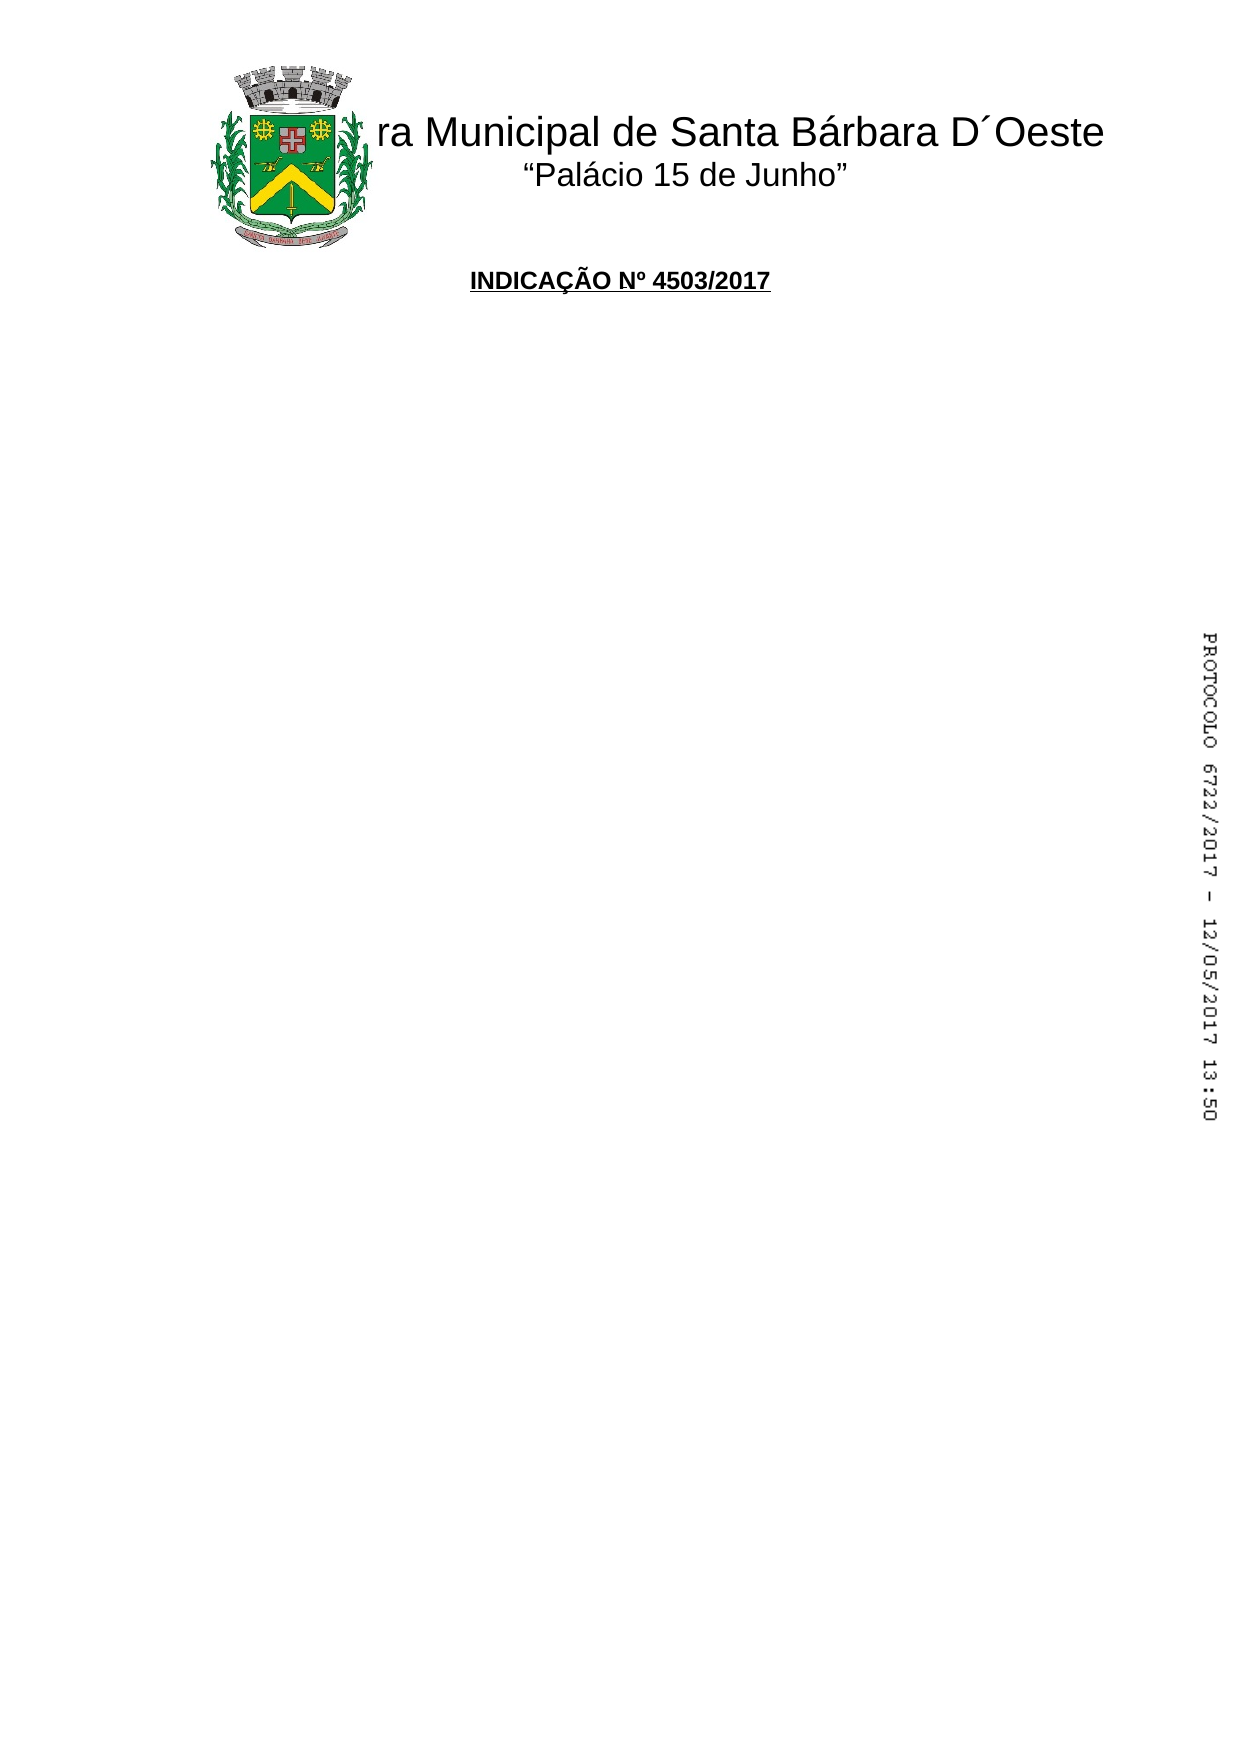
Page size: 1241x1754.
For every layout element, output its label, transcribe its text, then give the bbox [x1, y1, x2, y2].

title INDICAÇÃO Nº 4503/2017 [177, 266, 1063, 294]
picture [210, 66, 380, 255]
picture [1177, 629, 1241, 1125]
